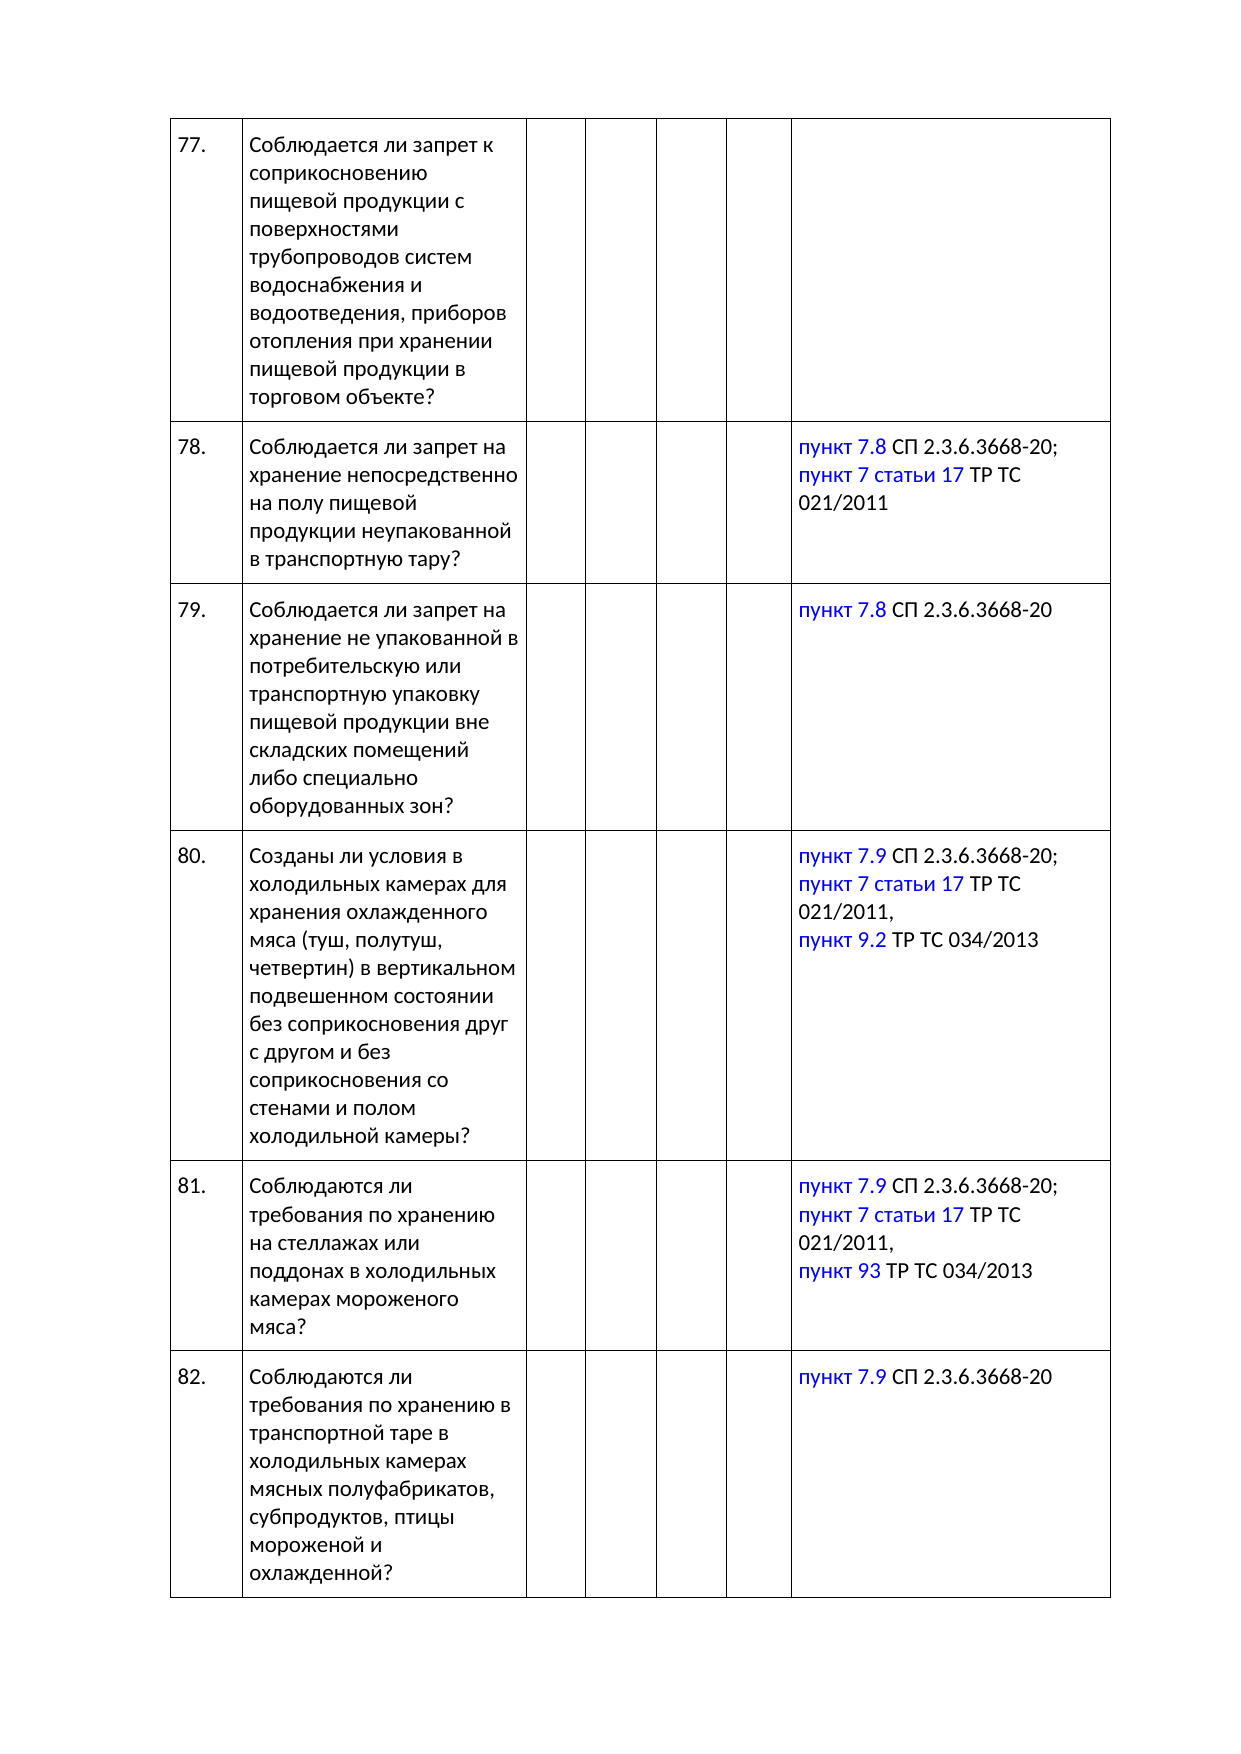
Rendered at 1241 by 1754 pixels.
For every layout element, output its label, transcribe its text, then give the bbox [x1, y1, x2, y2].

table_cell 77. [171, 119, 242, 421]
table_cell [727, 584, 791, 829]
table_cell пункт 7.9 СП 2.3.6.3668-20 [792, 1351, 1110, 1597]
table_cell [727, 831, 791, 1160]
table_cell [527, 584, 585, 829]
table_cell [527, 119, 585, 421]
table_cell [727, 422, 791, 583]
table_cell пункт 7.9 СП 2.3.6.3668-20; пункт 7 статьи 17 ТР ТС 021/2011, пункт 9.2 ТР ТС 034/2013 [792, 831, 1110, 1160]
table_cell 79. [171, 584, 242, 829]
table_cell Созданы ли условия в холодильных камерах для хранения охлажденного мяса (туш, полутуш, четвертин) в вертикальном подвешенном состоянии без соприкосновения друг с другом и без соприкосновения со стенами и полом холодильной камеры? [243, 831, 526, 1160]
table_cell [727, 119, 791, 421]
table_cell [657, 584, 726, 829]
table_cell Соблюдаются ли требования по хранению на стеллажах или поддонах в холодильных камерах мороженого мяса? [243, 1161, 526, 1350]
table_cell [586, 422, 656, 583]
table_cell [657, 1351, 726, 1597]
table_cell [657, 119, 726, 421]
table_cell [586, 119, 656, 421]
table_cell [657, 831, 726, 1160]
table_cell [586, 584, 656, 829]
table_cell [657, 1161, 726, 1350]
table_cell Соблюдается ли запрет на хранение непосредственно на полу пищевой продукции неупакованной в транспортную тару? [243, 422, 526, 583]
table_cell [527, 1161, 585, 1350]
table_cell [586, 1161, 656, 1350]
table_cell [527, 831, 585, 1160]
table_cell Соблюдается ли запрет к соприкосновению пищевой продукции с поверхностями трубопроводов систем водоснабжения и водоотведения, приборов отопления при хранении пищевой продукции в торговом объекте? [243, 119, 526, 421]
table_cell 78. [171, 422, 242, 583]
table_cell [792, 119, 1110, 421]
table_cell 81. [171, 1161, 242, 1350]
table_cell [586, 831, 656, 1160]
table_cell 82. [171, 1351, 242, 1597]
table_cell [727, 1351, 791, 1597]
table_cell [527, 422, 585, 583]
table_cell пункт 7.9 СП 2.3.6.3668-20; пункт 7 статьи 17 ТР ТС 021/2011, пункт 93 ТР ТС 034/2013 [792, 1161, 1110, 1350]
table_cell [586, 1351, 656, 1597]
table_cell пункт 7.8 СП 2.3.6.3668-20 [792, 584, 1110, 829]
table_cell Соблюдаются ли требования по хранению в транспортной таре в холодильных камерах мясных полуфабрикатов, субпродуктов, птицы мороженой и охлажденной? [243, 1351, 526, 1597]
table_cell 80. [171, 831, 242, 1160]
table_cell Соблюдается ли запрет на хранение не упакованной в потребительскую или транспортную упаковку пищевой продукции вне складских помещений либо специально оборудованных зон? [243, 584, 526, 829]
table_cell [527, 1351, 585, 1597]
table_cell пункт 7.8 СП 2.3.6.3668-20; пункт 7 статьи 17 ТР ТС 021/2011 [792, 422, 1110, 583]
table_cell [657, 422, 726, 583]
table_cell [727, 1161, 791, 1350]
